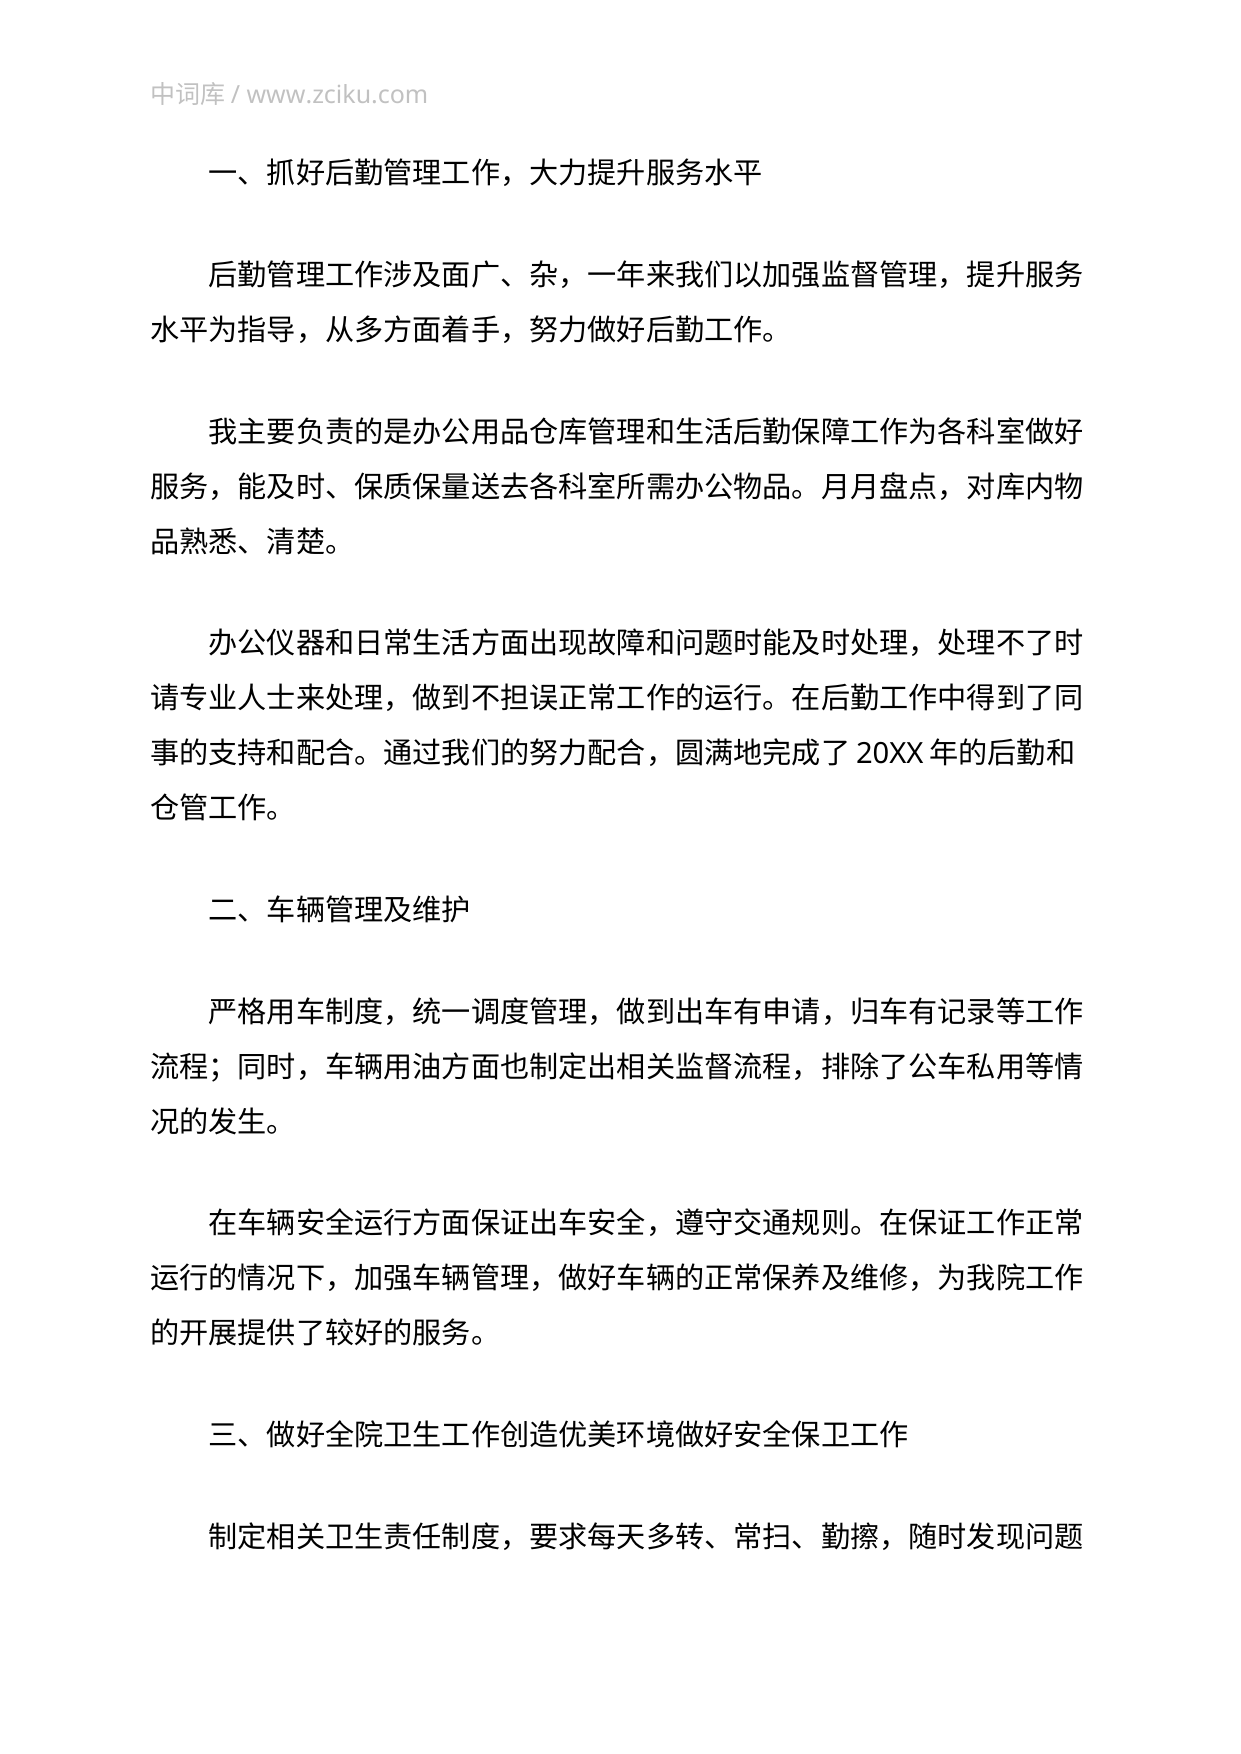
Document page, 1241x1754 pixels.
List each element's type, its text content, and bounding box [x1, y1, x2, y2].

text 一、抓好后勤管理工作，大力提升服务水平 [150, 150, 1090, 192]
text 办公仪器和日常生活方面出现故障和问题时能及时处理，处理不了时请专业人士来处理，做到不担误正常工作的运行。在后勤工作中得到了同事的支持和配合。通过我们的努力配合，圆满地完成了20XX年的后勤和仓管工作。 [150, 620, 1090, 827]
text 我主要负责的是办公用品仓库管理和生活后勤保障工作为各科室做好服务，能及时、保质保量送去各科室所需办公物品。月月盘点，对库内物品熟悉、清楚。 [150, 408, 1090, 561]
text 严格用车制度，统一调度管理，做到出车有申请，归车有记录等工作流程；同时，车辆用油方面也制定出相关监督流程，排除了公车私用等情况的发生。 [150, 988, 1090, 1140]
text 三、做好全院卫生工作创造优美环境做好安全保卫工作 [150, 1411, 1090, 1454]
text 二、车辆管理及维护 [150, 887, 1090, 929]
text 在车辆安全运行方面保证出车安全，遵守交通规则。在保证工作正常运行的情况下，加强车辆管理，做好车辆的正常保养及维修，为我院工作的开展提供了较好的服务。 [150, 1200, 1090, 1352]
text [150, 1513, 1090, 1556]
text 后勤管理工作涉及面广、杂，一年来我们以加强监督管理，提升服务水平为指导，从多方面着手，努力做好后勤工作。 [150, 252, 1090, 349]
